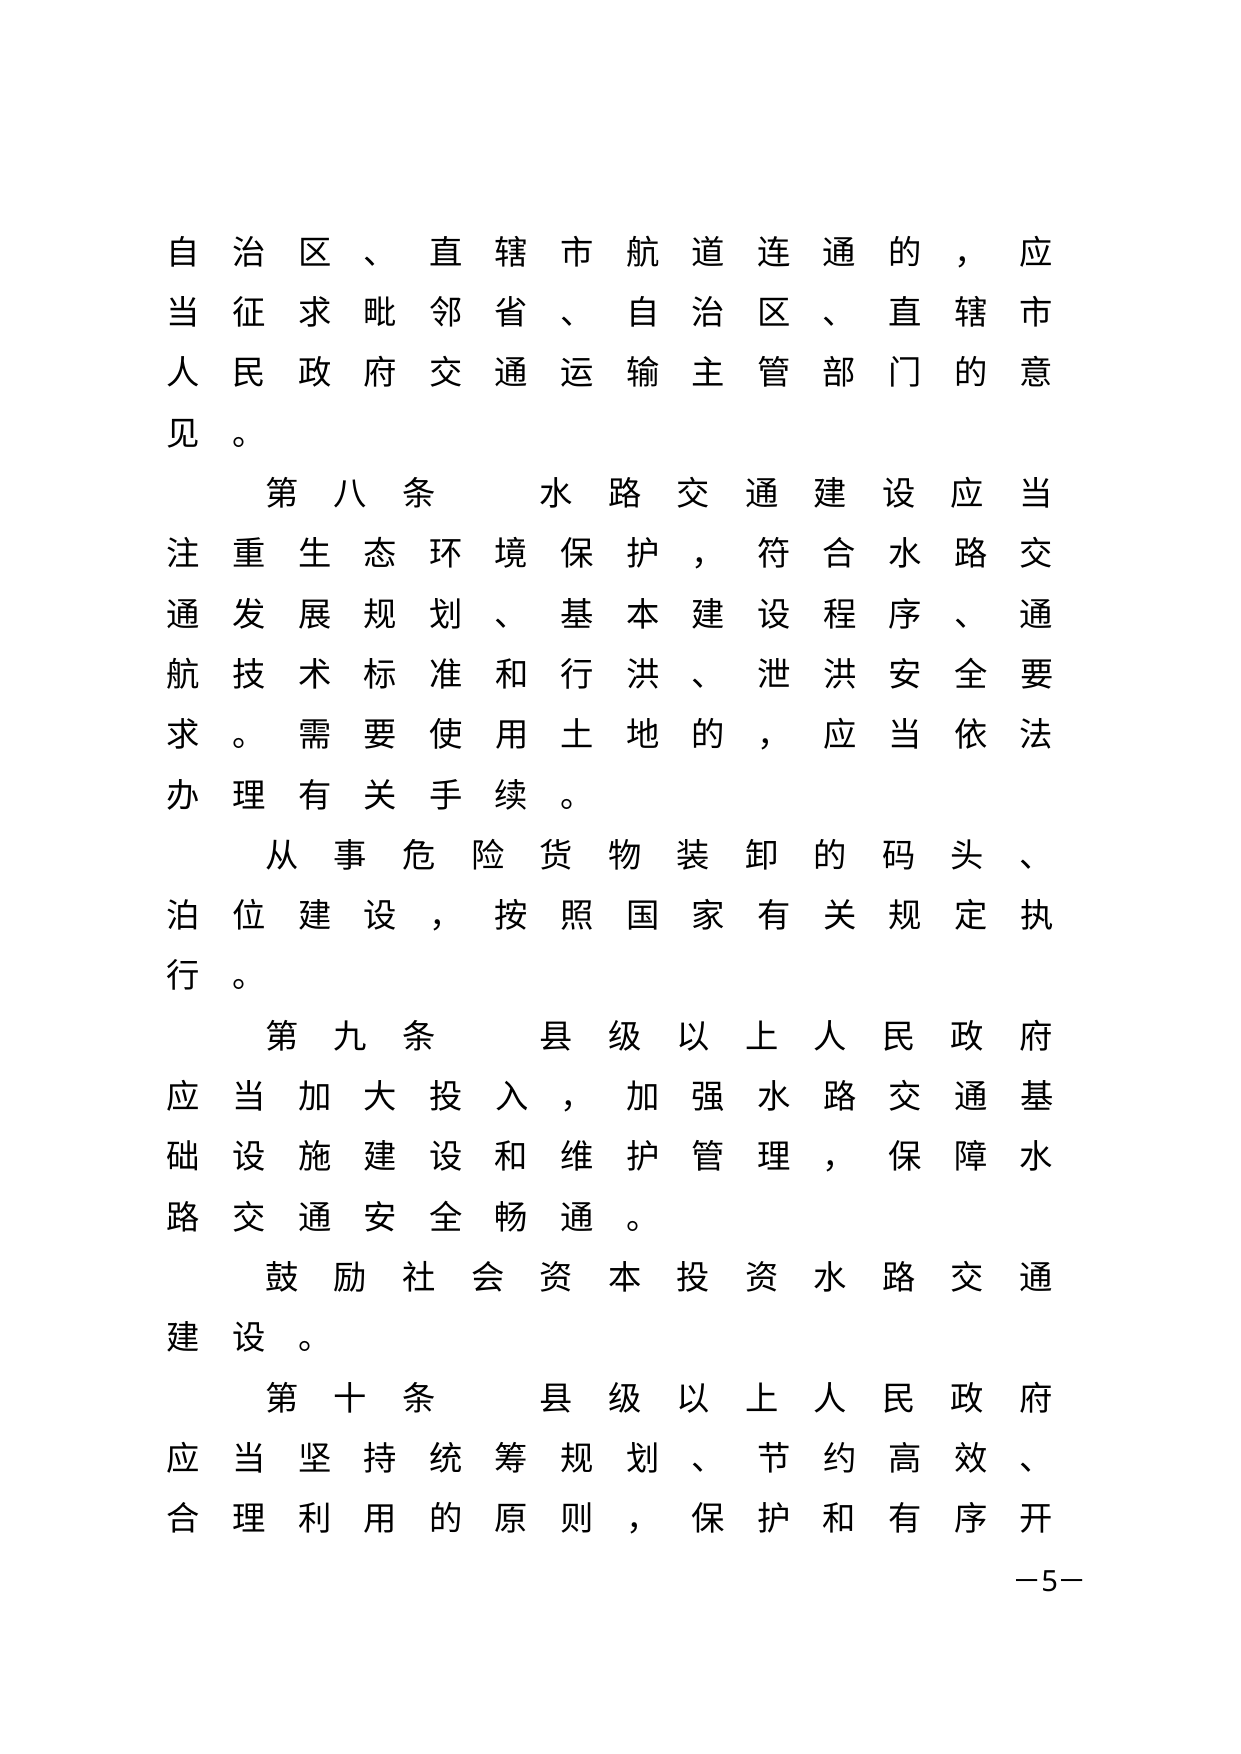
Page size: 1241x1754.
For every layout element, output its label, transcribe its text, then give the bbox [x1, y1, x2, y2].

text 第十条 县级以上人民政府应当坚持统筹规划、节约高效、合理利用的原则，保护和有序开发港口岸线资源。港口岸线资源应当优先用于公用码头建设。 [167, 1365, 1085, 1546]
text 鼓励社会资本投资水路交通建设。 [167, 1245, 1085, 1365]
text 第九条 县级以上人民政府应当加大投入，加强水路交通基础设施建设和维护管理，保障水路交通安全畅通。 [167, 1003, 1085, 1245]
text 从事危险货物装卸的码头、泊位建设，按照国家有关规定执行。 [167, 823, 1085, 1003]
text 省人民政府交通运输主管部门编制航道规划涉及与毗邻省、自治区、直辖市航道连通的，应当征求毗邻省、自治区、直辖市人民政府交通运输主管部门的意见。 [167, 219, 1085, 461]
text 第八条 水路交通建设应当注重生态环境保护，符合水路交通发展规划、基本建设程序、通航技术标准和行洪、泄洪安全要求。需要使用土地的，应当依法办理有关手续。 [167, 461, 1085, 823]
